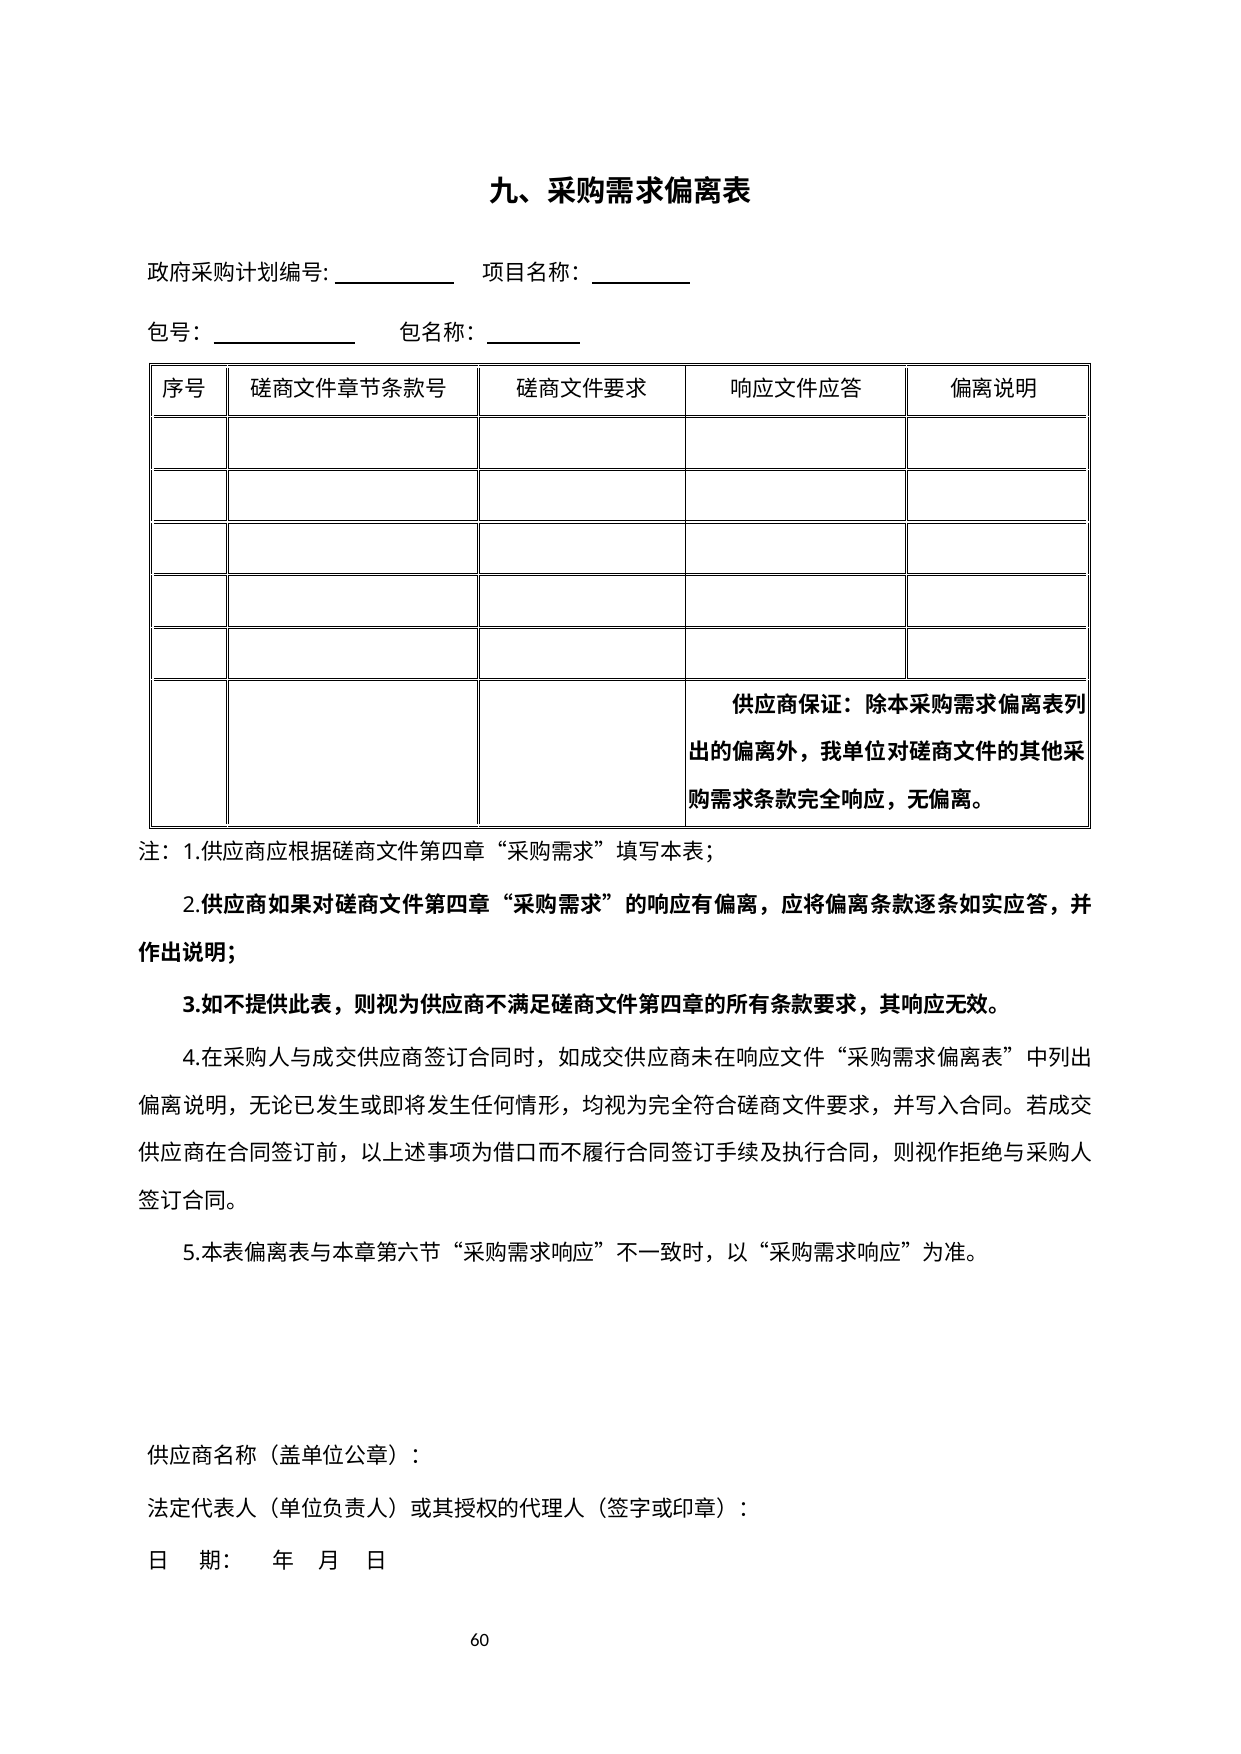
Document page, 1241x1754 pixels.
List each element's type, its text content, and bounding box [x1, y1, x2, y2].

text 5.本表偏离表与本章第六节“采购需求响应”不一致时，以“采购需求响应”为准。 [138, 1235, 1092, 1267]
table_cell [686, 576, 905, 626]
text 日 期： 年 月 日 [148, 1543, 1092, 1575]
text 4.在采购人与成交供应商签订合同时，如成交供应商未在响应文件“采购需求偏离表”中列出偏离说明，无论已发生或即将发生任何情形，均视为完全符合磋商文件要求，并写入合同。若成交供应商在合同签订前，以上述事项为借口而不履行合同签订手续及执行合同，则视作拒绝与采购人签订合同。 [138, 1040, 1092, 1214]
table_cell [229, 471, 477, 520]
table_cell [686, 418, 905, 468]
text 法定代表人（单位负责人）或其授权的代理人（签字或印章）： [148, 1491, 1092, 1522]
text 九、采购需求偏离表 [148, 156, 1092, 221]
table_cell [907, 415, 1089, 468]
table_cell [686, 471, 905, 520]
text 供应商名称（盖单位公章）： [148, 1438, 1092, 1469]
table_cell [151, 468, 227, 520]
table_header 响应文件应答 [685, 364, 907, 415]
table_cell [151, 415, 227, 468]
table_cell [686, 524, 905, 573]
table_header 磋商文件章节条款号 [228, 366, 478, 415]
table_cell [480, 524, 685, 573]
table_cell [480, 576, 685, 626]
text 注：1.供应商应根据磋商文件第四章“采购需求”填写本表； [138, 834, 1092, 866]
table_cell [907, 468, 1089, 520]
table_cell [686, 629, 905, 678]
table_header 磋商文件要求 [478, 366, 685, 415]
table_cell [151, 573, 227, 626]
text 包号： 包名称： [148, 315, 1092, 347]
table_cell [152, 626, 226, 678]
table_cell [480, 471, 685, 520]
table_cell [480, 629, 685, 678]
text 2.供应商如果对磋商文件第四章“采购需求”的响应有偏离，应将偏离条款逐条如实应答，并作出说明； [138, 887, 1092, 966]
table_cell 供应商保证：除本采购需求偏离表列出的偏离外，我单位对磋商文件的其他采购需求条款完全响应，无偏离。 [686, 678, 1089, 826]
table_header 偏离说明 [907, 366, 1088, 415]
table_cell [907, 573, 1089, 626]
text 3.如不提供此表，则视为供应商不满足磋商文件第四章的所有条款要求，其响应无效。 [138, 987, 1092, 1019]
table_cell [228, 681, 478, 826]
table_cell [229, 418, 477, 468]
table_cell [229, 576, 477, 626]
table_header 序号 [152, 366, 227, 415]
table_cell [151, 678, 227, 826]
table_cell [908, 626, 1088, 678]
text 政府采购计划编号: 项目名称： [148, 255, 1092, 287]
table_cell [229, 629, 477, 678]
table_cell [151, 520, 227, 573]
table_cell [478, 681, 685, 826]
table_cell [907, 520, 1089, 573]
table_cell [480, 418, 685, 468]
table_cell [229, 524, 477, 573]
